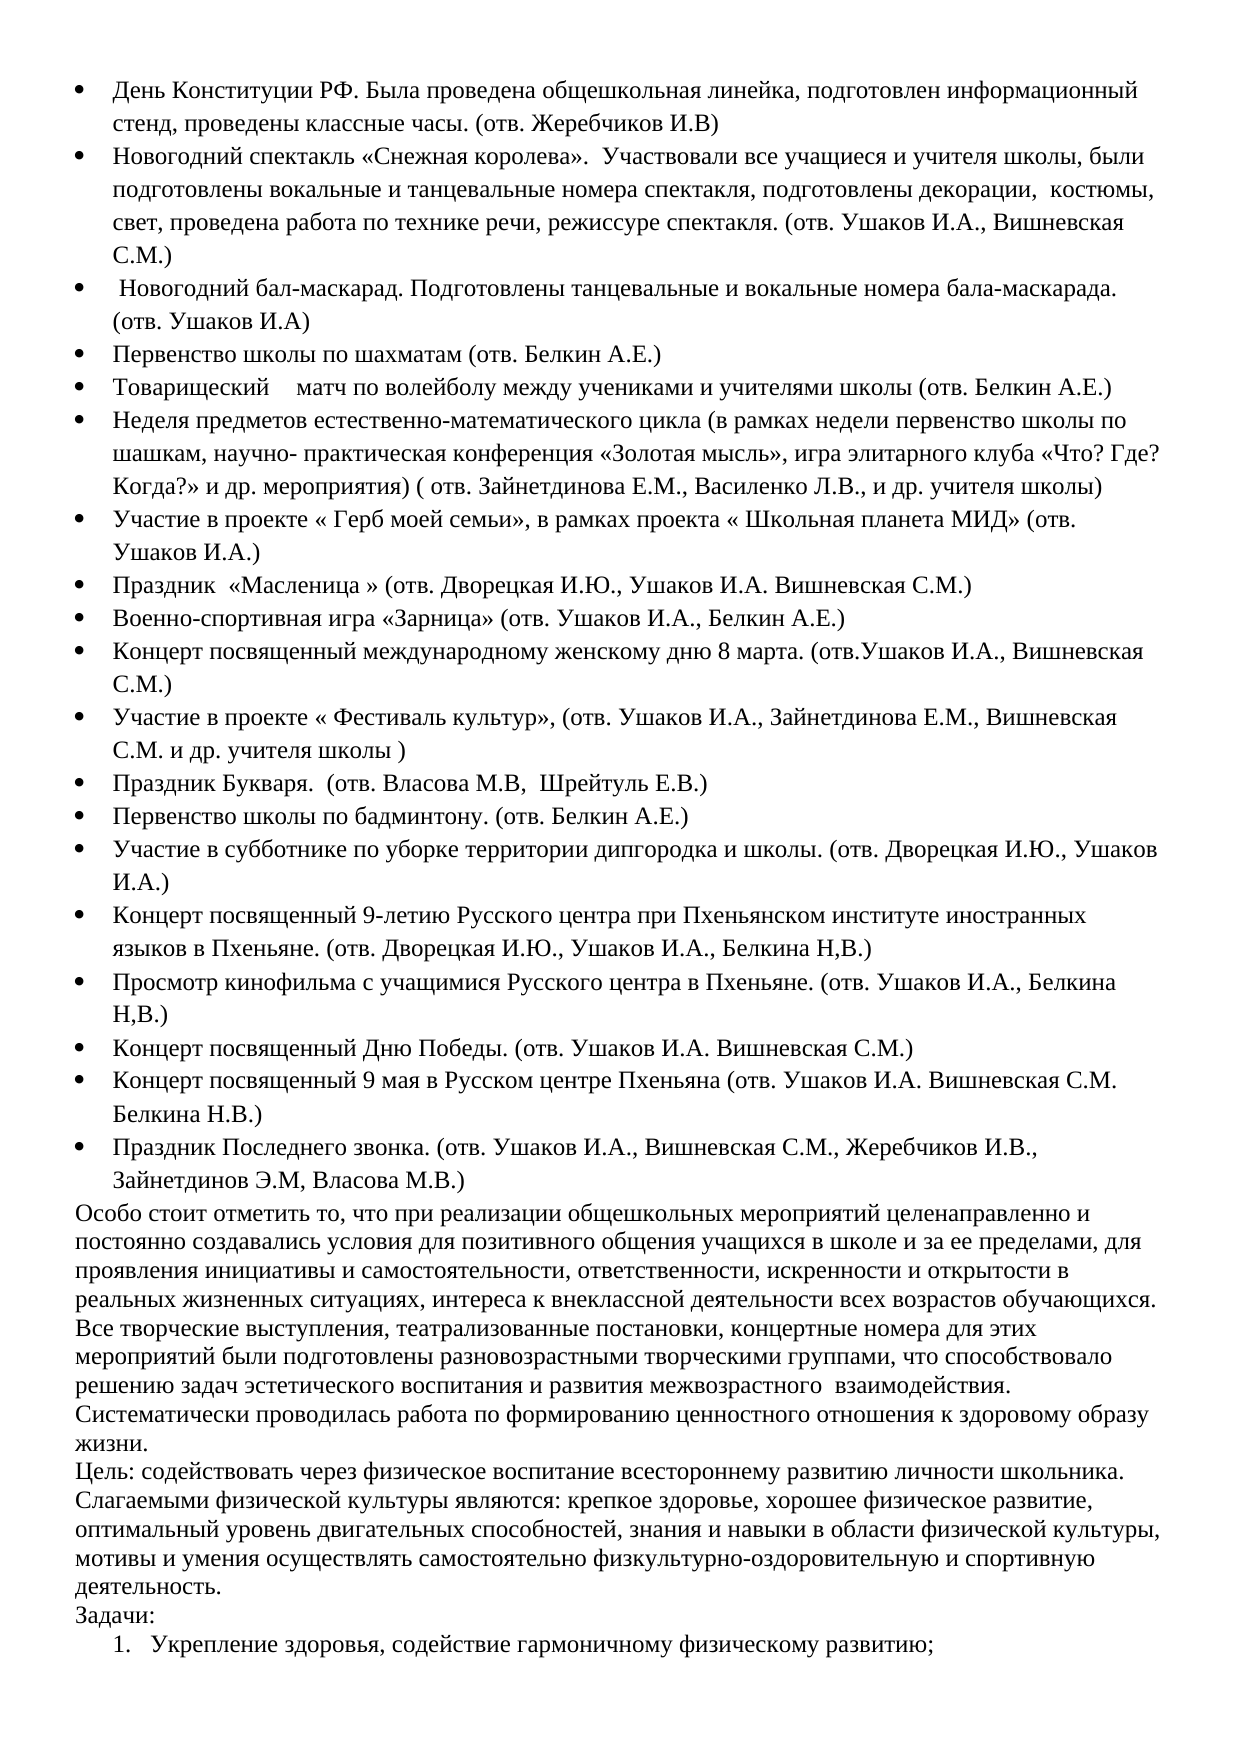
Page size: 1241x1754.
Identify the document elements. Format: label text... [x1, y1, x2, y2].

list Концерт посвященный 9 мая в Русском центре Пхеньяна (отв. Ушаков И.А. Вишневская С.М. Белкина Н.В.) [75, 1066, 1165, 1127]
list Неделя предметов естественно-математического цикла (в рамках недели первенство школы по шашкам, научно- практическая конференция «Золотая мысль», игра элитарного клуба «Что? Где? Когда?» и др. мероприятия) ( отв. Зайнетдинова Е.М., Василенко Л.В., и др. учителя школы) [75, 405, 1165, 500]
list Участие в проекте « Герб моей семьи», в рамках проекта « Школьная планета МИД» (отв. Ушаков И.А.) [75, 504, 1165, 566]
list Новогодний бал-маскарад. Подготовлены танцевальные и вокальные номера бала-маскарада. (отв. Ушаков И.А) [75, 273, 1165, 335]
text Особо стоит отметить то, что при реализации общешкольных мероприятий целенаправленно и постоянно создавались условия для позитивного общения учащихся в школе и за ее пределами, для проявления инициативы и самостоятельности, ответственности, искренности и открытости в реальных жизненных ситуациях, интереса к внеклассной деятельности всех возрастов обучающихся. Все творческие выступления, театрализованные постановки, концертные номера для этих мероприятий были подготовлены разновозрастными творческими группами, что способствовало решению задач эстетического воспитания и развития межвозрастного взаимодействия. [75, 1198, 1165, 1399]
list Участие в проекте « Фестиваль культур», (отв. Ушаков И.А., Зайнетдинова Е.М., Вишневская С.М. и др. учителя школы ) [75, 702, 1165, 764]
list Первенство школы по шахматам (отв. Белкин А.Е.) [75, 339, 1165, 368]
list Концерт посвященный Дню Победы. (отв. Ушаков И.А. Вишневская С.М.) [75, 1033, 1165, 1061]
text Цель: содействовать через физическое воспитание всестороннему развитию личности школьника. Слагаемыми физической культуры являются: крепкое здоровье, хорошее физическое развитие, оптимальный уровень двигательных способностей, знания и навыки в области физической культуры, мотивы и умения осуществлять самостоятельно физкультурно-оздоровительную и спортивную деятельность. [75, 1456, 1165, 1600]
list Концерт посвященный 9-летию Русского центра при Пхеньянском институте иностранных языков в Пхеньяне. (отв. Дворецкая И.Ю., Ушаков И.А., Белкина Н,В.) [75, 901, 1165, 962]
list Товарищеский матч по волейболу между учениками и учителями школы (отв. Белкин А.Е.) [75, 372, 1165, 401]
list Праздник Последнего звонка. (отв. Ушаков И.А., Вишневская С.М., Жеребчиков И.В., Зайнетдинов Э.М, Власова М.В.) [75, 1132, 1165, 1193]
list Участие в субботнике по уборке территории дипгородка и школы. (отв. Дворецкая И.Ю., Ушаков И.А.) [75, 834, 1165, 896]
list Концерт посвященный международному женскому дню 8 марта. (отв.Ушаков И.А., Вишневская С.М.) [75, 636, 1165, 698]
text Систематически проводилась работа по формированию ценностного отношения к здоровому образу жизни. [75, 1399, 1165, 1456]
list Праздник «Масленица » (отв. Дворецкая И.Ю., Ушаков И.А. Вишневская С.М.) [75, 570, 1165, 599]
list Праздник Букваря. (отв. Власова М.В, Шрейтуль Е.В.) [75, 768, 1165, 797]
text Задачи: [75, 1600, 1165, 1629]
list Первенство школы по бадминтону. (отв. Белкин А.Е.) [75, 801, 1165, 830]
list День Конституции РФ. Была проведена общешкольная линейка, подготовлен информационный стенд, проведены классные часы. (отв. Жеребчиков И.В) [75, 75, 1165, 137]
list Новогодний спектакль «Снежная королева». Участвовали все учащиеся и учителя школы, были подготовлены вокальные и танцевальные номера спектакля, подготовлены декорации, костюмы, свет, проведена работа по технике речи, режиссуре спектакля. (отв. Ушаков И.А., Вишневская С.М.) [75, 141, 1165, 269]
list Просмотр кинофильма с учащимися Русского центра в Пхеньяне. (отв. Ушаков И.А., Белкина Н,В.) [75, 967, 1165, 1028]
list Укрепление здоровья, содействие гармоничному физическому развитию; [112, 1629, 1165, 1658]
list Военно-спортивная игра «Зарница» (отв. Ушаков И.А., Белкин А.Е.) [75, 603, 1165, 632]
